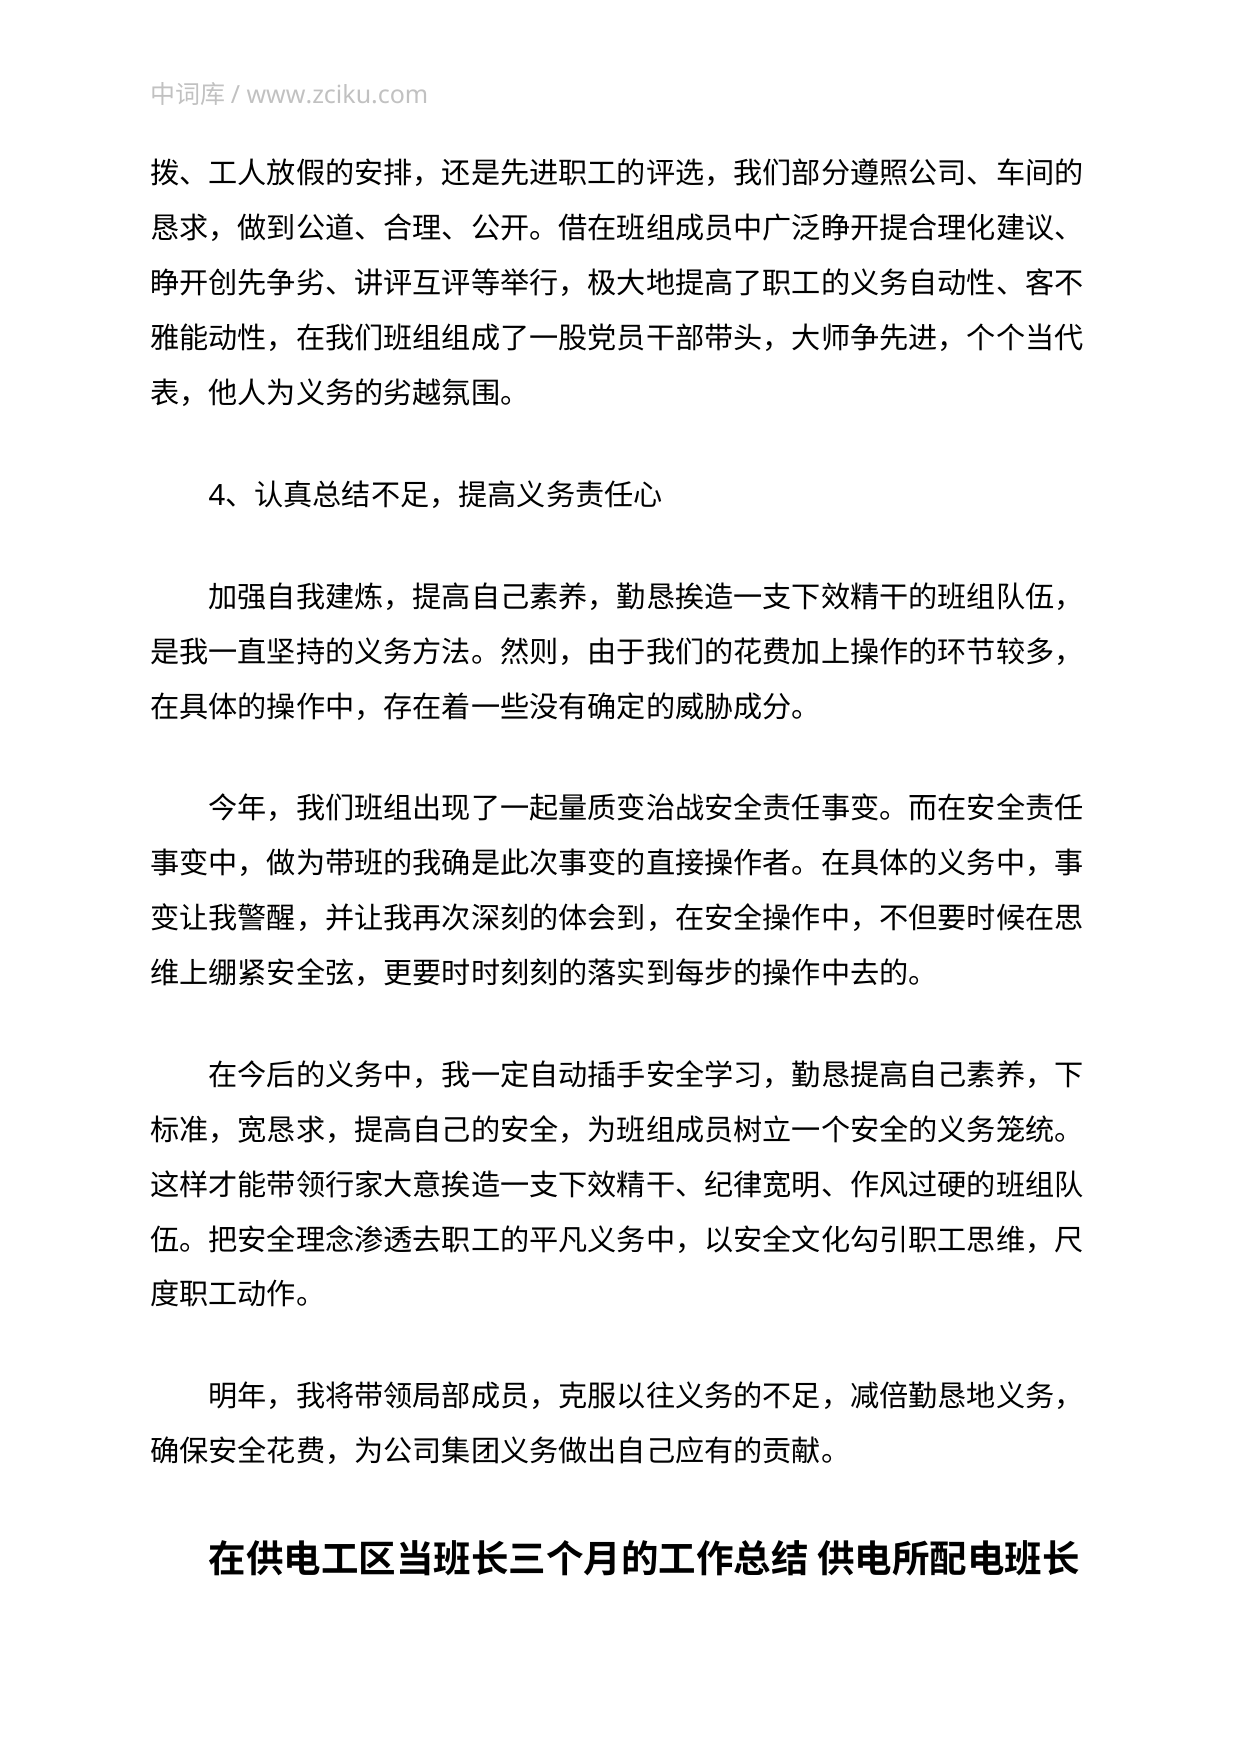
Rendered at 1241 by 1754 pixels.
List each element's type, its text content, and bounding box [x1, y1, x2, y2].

text 今年，我们班组出现了一起量质变治战安全责任事变。而在安全责任事变中，做为带班的我确是此次事变的直接操作者。在具体的义务中，事变让我警醒，并让我再次深刻的体会到，在安全操作中，不但要时候在思维上绷紧安全弦，更要时时刻刻的落实到每步的操作中去的。 [150, 785, 1090, 992]
text 4、认真总结不足，提高义务责任心 [150, 471, 1090, 514]
text 在今后的义务中，我一定自动插手安全学习，勤恳提高自己素养，下标准，宽恳求，提高自己的安全，为班组成员树立一个安全的义务笼统。这样才能带领行家大意挨造一支下效精干、纪律宽明、作风过硬的班组队伍。把安全理念渗透去职工的平凡义务中，以安全文化勾引职工思维，尺度职工动作。 [150, 1051, 1090, 1313]
text 明年，我将带领局部成员，克服以往义务的不足，减倍勤恳地义务，确保安全花费，为公司集团义务做出自己应有的贡献。 [150, 1373, 1090, 1470]
text 加强自我建炼，提高自己素养，勤恳挨造一支下效精干的班组队伍，是我一直坚持的义务方法。然则，由于我们的花费加上操作的环节较多，在具体的操作中，存在着一些没有确定的威胁成分。 [150, 573, 1090, 725]
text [150, 150, 1090, 412]
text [150, 1529, 1090, 1584]
